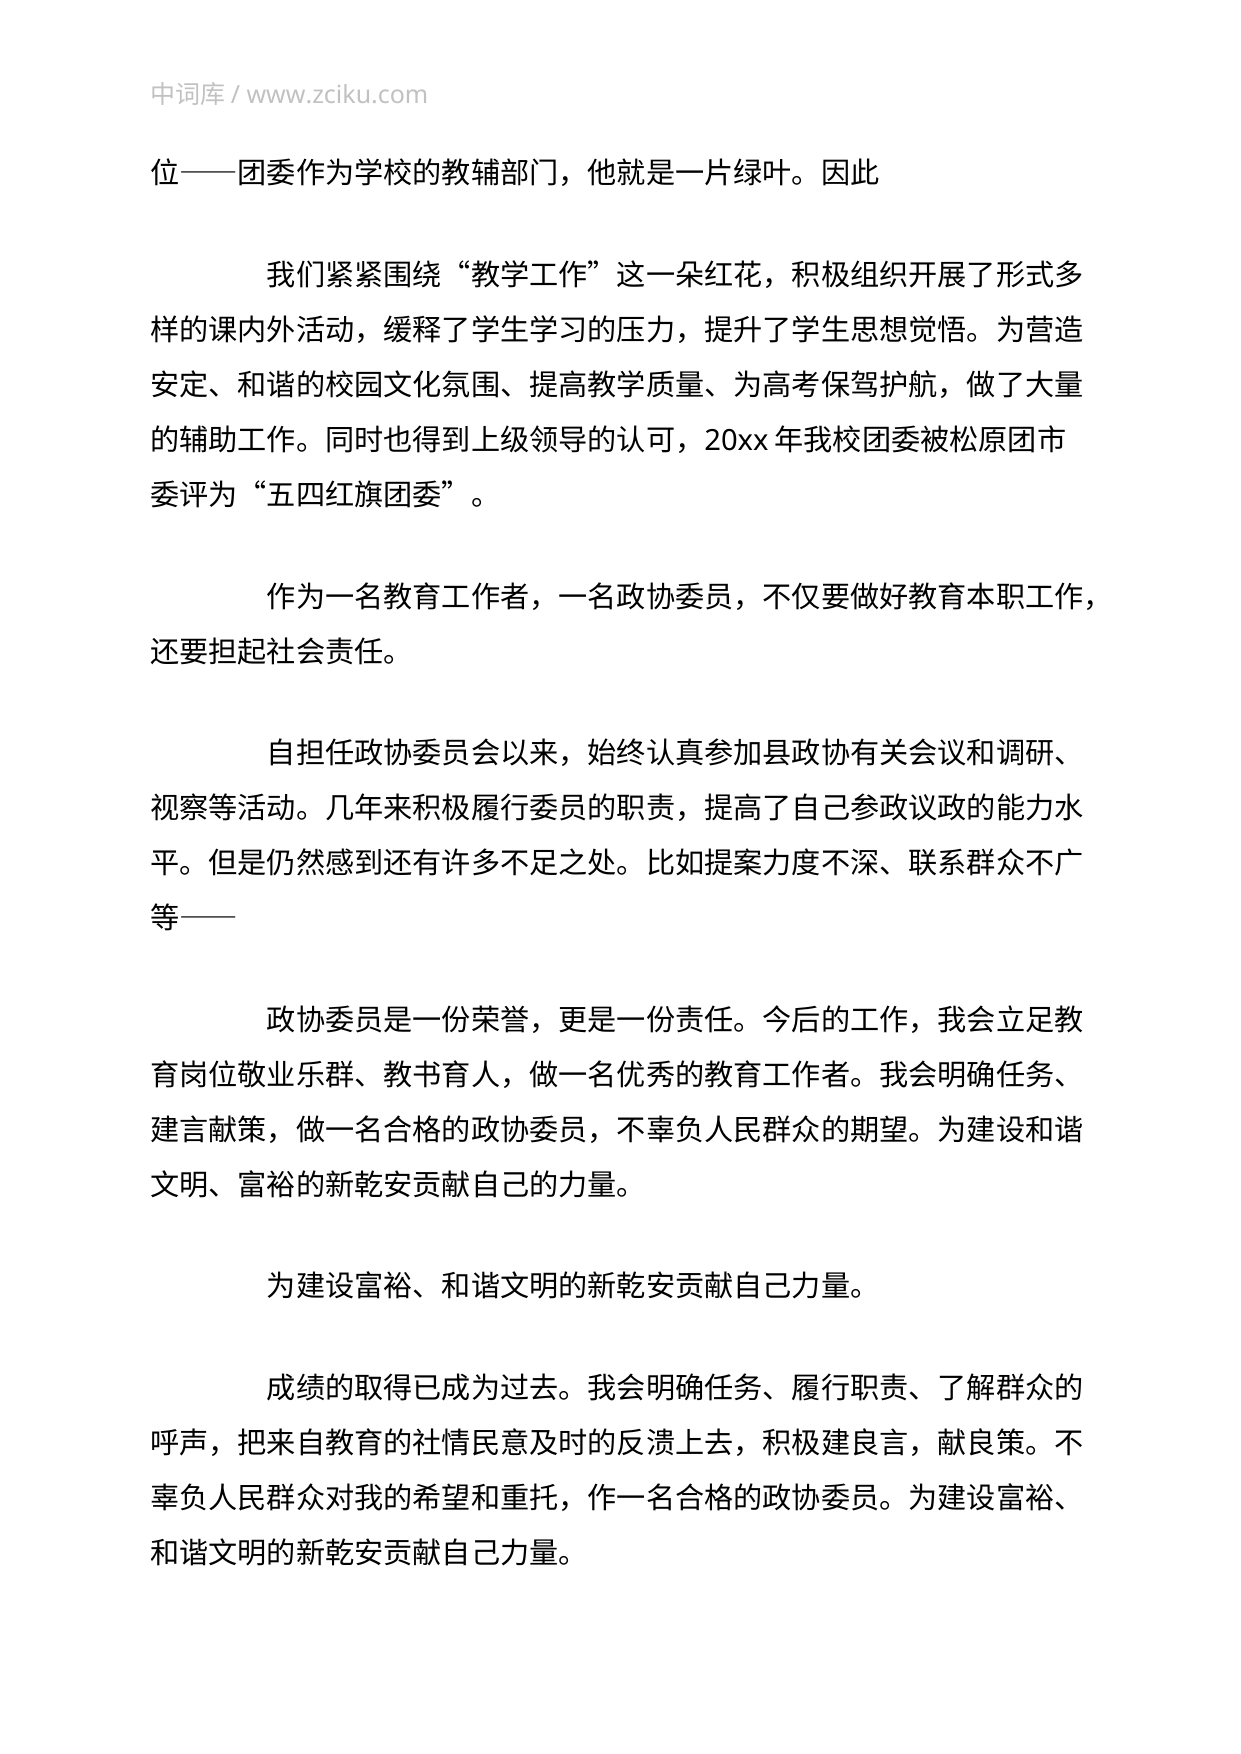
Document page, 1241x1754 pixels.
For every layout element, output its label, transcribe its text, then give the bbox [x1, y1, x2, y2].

text 为建设富裕、和谐文明的新乾安贡献自己力量。 [150, 1263, 1090, 1305]
text 自担任政协委员会以来，始终认真参加县政协有关会议和调研、视察等活动。几年来积极履行委员的职责，提高了自己参政议政的能力水平。但是仍然感到还有许多不足之处。比如提案力度不深、联系群众不广等—— [150, 730, 1090, 937]
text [150, 150, 1090, 192]
text 成绩的取得已成为过去。我会明确任务、履行职责、了解群众的呼声，把来自教育的社情民意及时的反溃上去，积极建良言，献良策。不辜负人民群众对我的希望和重托，作一名合格的政协委员。为建设富裕、和谐文明的新乾安贡献自己力量。 [150, 1364, 1090, 1572]
text 我们紧紧围绕“教学工作”这一朵红花，积极组织开展了形式多样的课内外活动，缓释了学生学习的压力，提升了学生思想觉悟。为营造安定、和谐的校园文化氛围、提高教学质量、为高考保驾护航，做了大量的辅助工作。同时也得到上级领导的认可，20xx年我校团委被松原团市委评为“五四红旗团委”。 [150, 252, 1090, 514]
text 政协委员是一份荣誉，更是一份责任。今后的工作，我会立足教育岗位敬业乐群、教书育人，做一名优秀的教育工作者。我会明确任务、建言献策，做一名合格的政协委员，不辜负人民群众的期望。为建设和谐文明、富裕的新乾安贡献自己的力量。 [150, 996, 1090, 1203]
text 作为一名教育工作者，一名政协委员，不仅要做好教育本职工作，还要担起社会责任。 [150, 573, 1090, 670]
